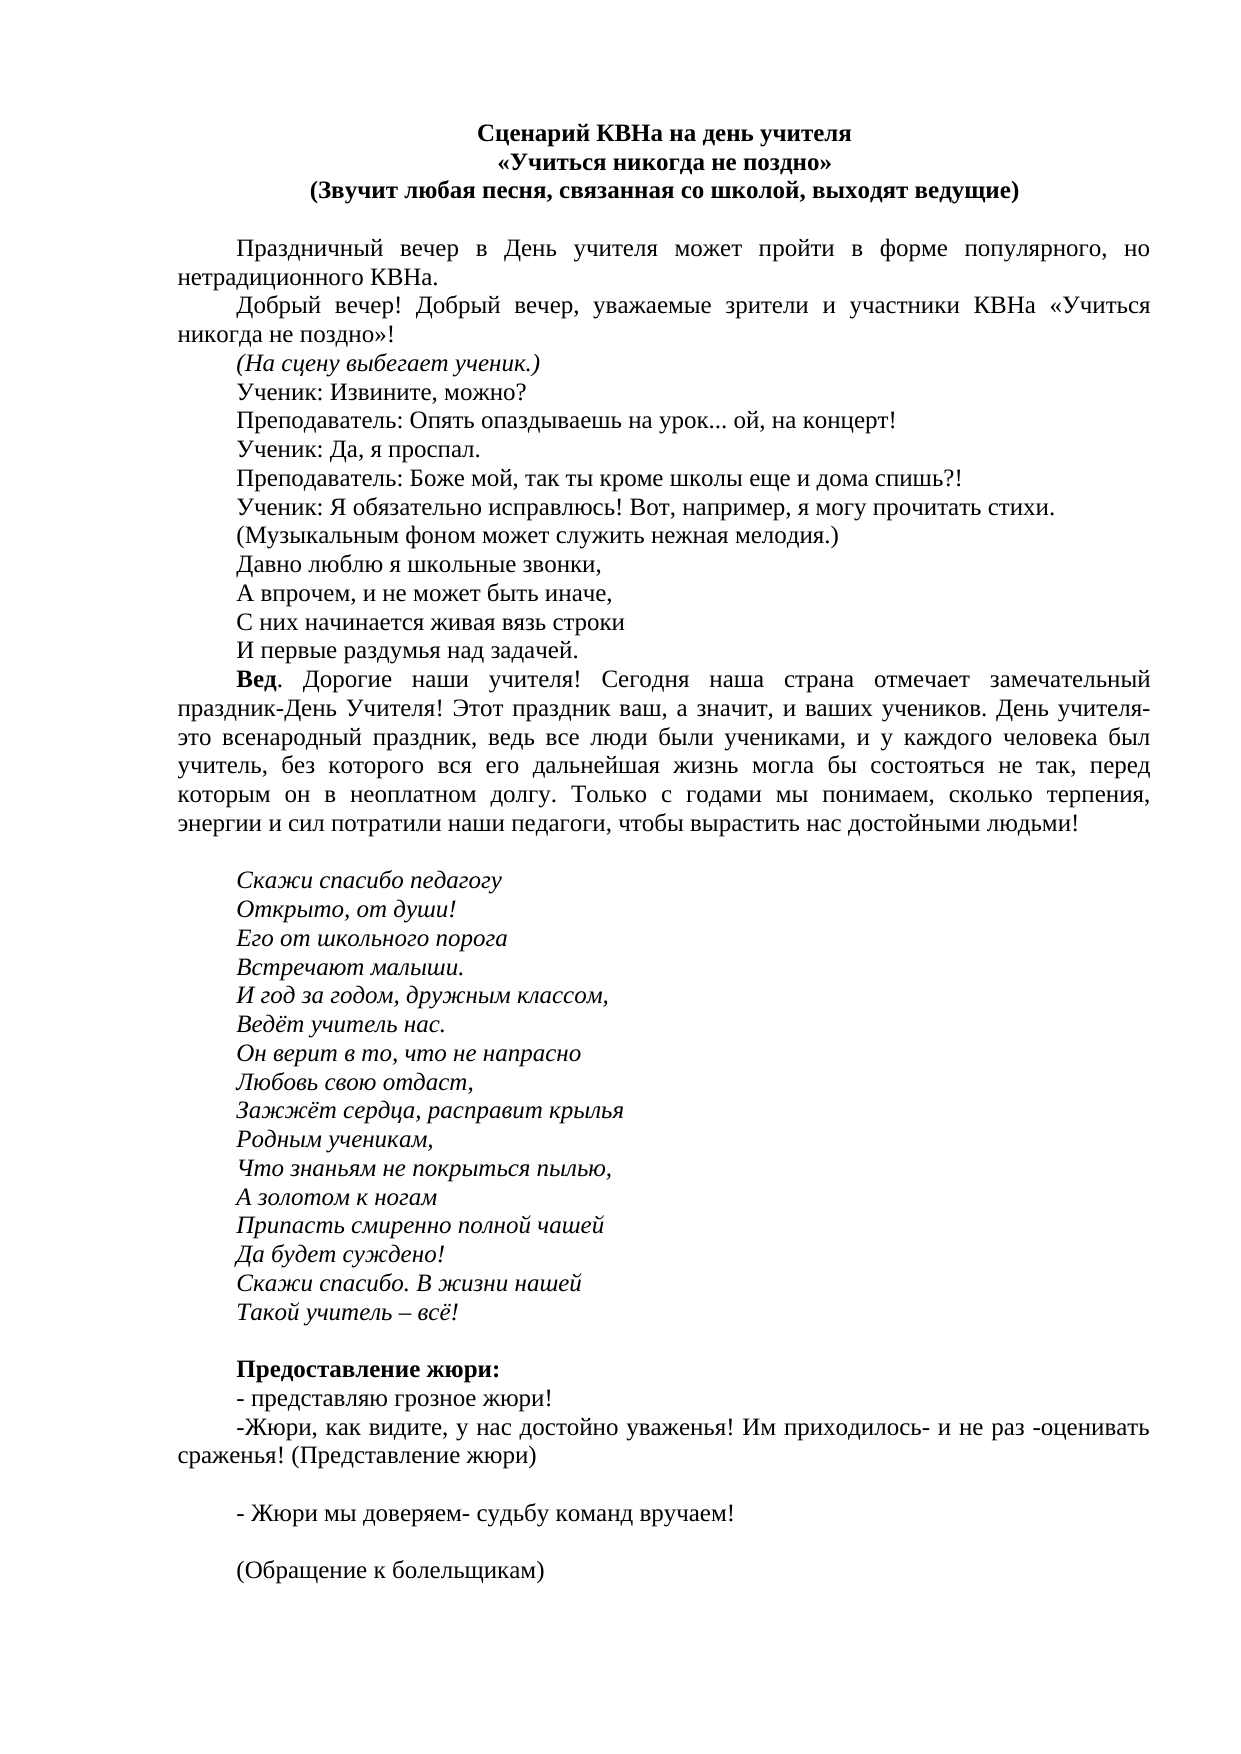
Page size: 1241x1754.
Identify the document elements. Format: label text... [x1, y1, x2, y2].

text А золотом к ногам [177, 1182, 1152, 1211]
text И год за годом, дружным классом, [177, 981, 1152, 1009]
text Он верит в то, что не напрасно [177, 1038, 1152, 1067]
text Да будет суждено! [177, 1239, 1152, 1268]
text Ученик: Я обязательно исправлюсь! Вот, например, я могу прочитать стихи. [177, 492, 1152, 521]
text Ученик: Извините, можно? [177, 377, 1152, 406]
text И первые раздумья над задачей. [177, 636, 1152, 664]
text «Учиться никогда не поздно» [177, 147, 1152, 176]
text Такой учитель – всё! [177, 1297, 1152, 1326]
text Преподаватель: Опять опаздываешь на урок... ой, на концерт! [177, 406, 1152, 434]
text Вед. Дорогие наши учителя! Сегодня наша страна отмечает замечательный праздник-День Учителя! Этот праздник ваш, а значит, и ваших учеников. День учителя-это всенародный праздник, ведь все люди были учениками, и у каждого человека был учитель, без которого вся его дальнейшая жизнь могла бы состояться не так, перед которым он в неоплатном долгу. Только с годами мы понимаем, сколько терпения, энергии и сил потратили наши педагоги, чтобы вырастить нас достойными людьми! [177, 664, 1152, 837]
text (Обращение к болельщикам) [177, 1556, 1152, 1584]
text Предоставление жюри: [177, 1354, 1152, 1383]
text - представляю грозное жюри! [177, 1383, 1152, 1412]
text Его от школьного порога [177, 923, 1152, 952]
text С них начинается живая вязь строки [177, 607, 1152, 636]
text Припасть смиренно полной чашей [177, 1211, 1152, 1239]
text Скажи спасибо. В жизни нашей [177, 1268, 1152, 1297]
text (Музыкальным фоном может служить нежная мелодия.) [177, 521, 1152, 549]
text -Жюри, как видите, у нас достойно уваженья! Им приходилось- и не раз -оценивать сраженья! (Представление жюри) [177, 1412, 1152, 1469]
text Зажжёт сердца, расправит крылья [177, 1096, 1152, 1124]
text Встречают малыши. [177, 952, 1152, 981]
text (На сцену выбегает ученик.) [177, 348, 1152, 377]
text - Жюри мы доверяем- судьбу команд вручаем! [177, 1498, 1152, 1527]
text А впрочем, и не может быть иначе, [177, 578, 1152, 607]
text Ведёт учитель нас. [177, 1009, 1152, 1038]
text Давно люблю я школьные звонки, [177, 549, 1152, 578]
text Праздничный вечер в День учителя может пройти в форме популярного, но нетрадиционного КВНа. [177, 233, 1152, 291]
text Скажи спасибо педагогу [177, 866, 1152, 894]
text Ученик: Да, я проспал. [177, 434, 1152, 463]
text Открыто, от души! [177, 894, 1152, 923]
text Сценарий КВНа на день учителя [177, 118, 1152, 147]
text Родным ученикам, [177, 1124, 1152, 1153]
text Добрый вечер! Добрый вечер, уважаемые зрители и участники КВНа «Учиться никогда не поздно»! [177, 291, 1152, 348]
text Любовь свою отдаст, [177, 1067, 1152, 1096]
text Преподаватель: Боже мой, так ты кроме школы еще и дома спишь?! [177, 463, 1152, 492]
text Что знаньям не покрыться пылью, [177, 1153, 1152, 1182]
text (Звучит любая песня, связанная со школой, выходят ведущие) [177, 176, 1152, 204]
